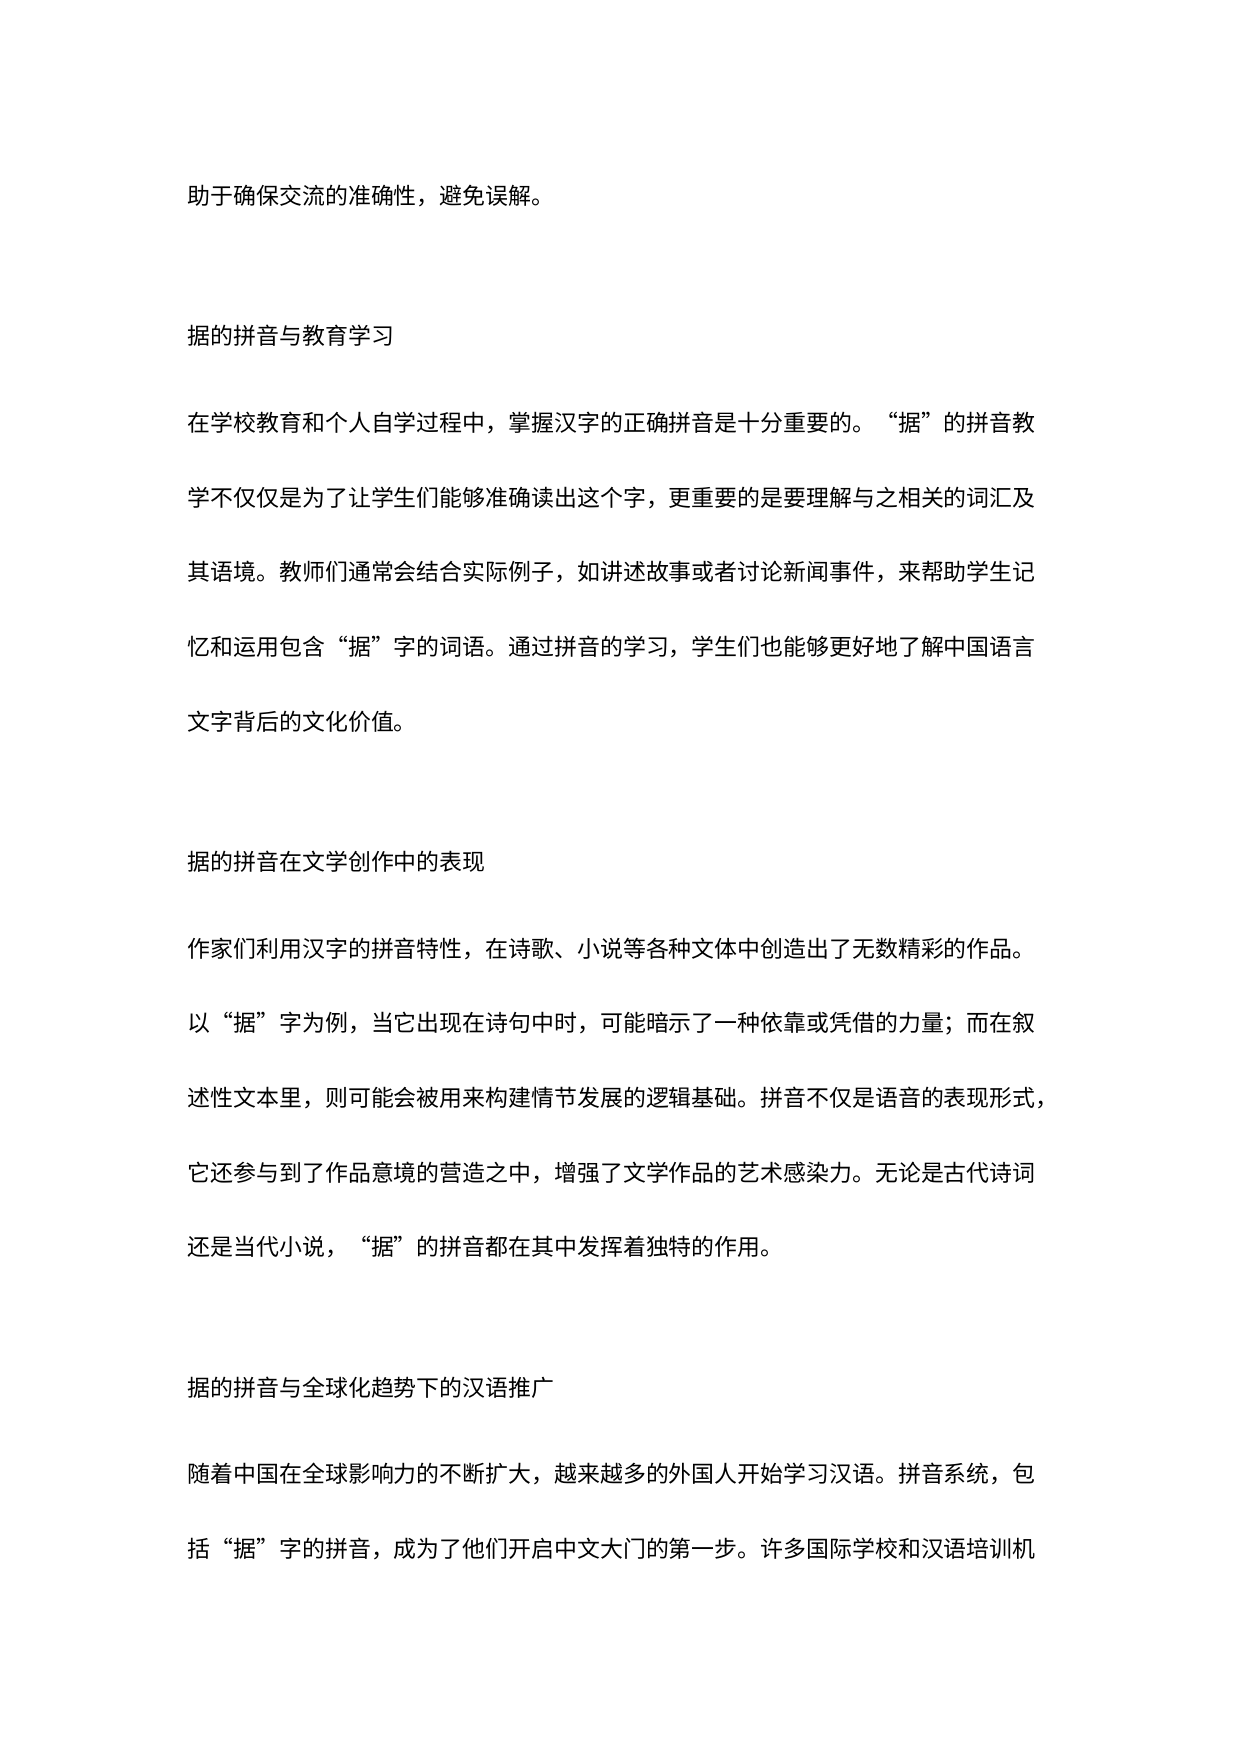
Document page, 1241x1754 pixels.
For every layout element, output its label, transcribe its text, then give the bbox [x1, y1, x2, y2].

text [187, 1440, 1053, 1580]
text 据的拼音与教育学习 [187, 302, 1053, 367]
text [187, 162, 1053, 227]
text 据的拼音在文学创作中的表现 [187, 828, 1053, 893]
text 据的拼音与全球化趋势下的汉语推广 [187, 1354, 1053, 1419]
text 在学校教育和个人自学过程中，掌握汉字的正确拼音是十分重要的。“据”的拼音教学不仅仅是为了让学生们能够准确读出这个字，更重要的是要理解与之相关的词汇及其语境。教师们通常会结合实际例子，如讲述故事或者讨论新闻事件，来帮助学生记忆和运用包含“据”字的词语。通过拼音的学习，学生们也能够更好地了解中国语言文字背后的文化价值。 [187, 389, 1053, 753]
text 作家们利用汉字的拼音特性，在诗歌、小说等各种文体中创造出了无数精彩的作品。以“据”字为例，当它出现在诗句中时，可能暗示了一种依靠或凭借的力量；而在叙述性文本里，则可能会被用来构建情节发展的逻辑基础。拼音不仅是语音的表现形式，它还参与到了作品意境的营造之中，增强了文学作品的艺术感染力。无论是古代诗词还是当代小说，“据”的拼音都在其中发挥着独特的作用。 [187, 915, 1053, 1278]
